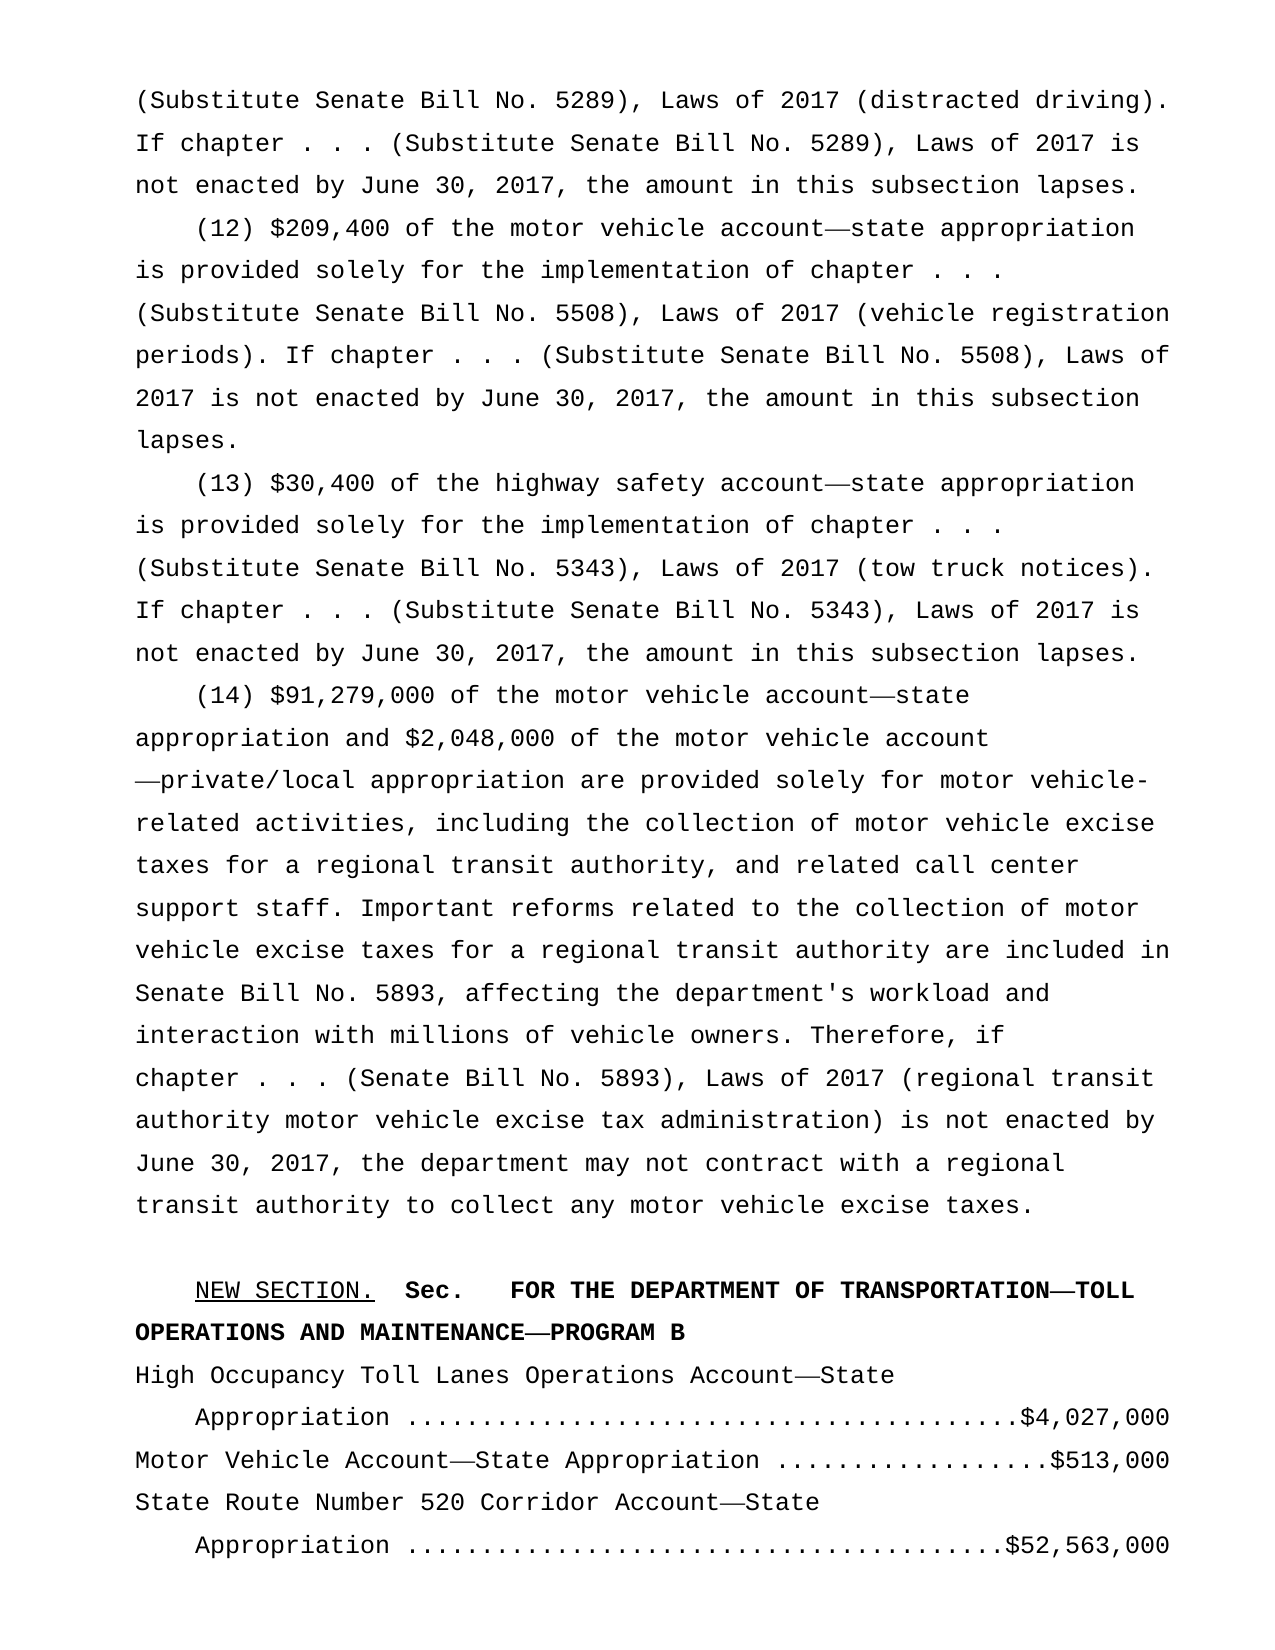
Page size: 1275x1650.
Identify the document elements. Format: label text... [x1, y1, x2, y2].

text (14) $91,279,000 of the motor vehicle account—state appropriation and $2,048,000 of the motor vehicle account—private/local appropriation are provided solely for motor vehicle-related activities, including the collection of motor vehicle excise taxes for a regional transit authority, and related call center support staff. Important reforms related to the collection of motor vehicle excise taxes for a regional transit authority are included in Senate Bill No. 5893, affecting the department's workload and interaction with millions of vehicle owners. Therefore, if chapter . . . (Senate Bill No. 5893), Laws of 2017 (regional transit authority motor vehicle excise tax administration) is not enacted by June 30, 2017, the department may not contract with a regional transit authority to collect any motor vehicle excise taxes. [135, 670, 1170, 1222]
text Appropriation $4,027,000 [135, 1392, 1170, 1434]
text Motor Vehicle Account—State Appropriation $513,000 [135, 1434, 1170, 1477]
text NEW SECTION. Sec. FOR THE DEPARTMENT OF TRANSPORTATION—TOLL OPERATIONS AND MAINTENANCE—PROGRAM B [135, 1264, 1170, 1349]
text State Route Number 520 Corridor Account—State [135, 1477, 1170, 1519]
text (13) $30,400 of the highway safety account—state appropriation is provided solely for the implementation of chapter . . . (Substitute Senate Bill No. 5343), Laws of 2017 (tow truck notices). If chapter . . . (Substitute Senate Bill No. 5343), Laws of 2017 is not enacted by June 30, 2017, the amount in this subsection lapses. [135, 457, 1170, 670]
text Appropriation $52,563,000 [135, 1519, 1170, 1562]
text (12) $209,400 of the motor vehicle account—state appropriation is provided solely for the implementation of chapter . . . (Substitute Senate Bill No. 5508), Laws of 2017 (vehicle registration periods). If chapter . . . (Substitute Senate Bill No. 5508), Laws of 2017 is not enacted by June 30, 2017, the amount in this subsection lapses. [135, 202, 1170, 457]
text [135, 75, 1170, 202]
text High Occupancy Toll Lanes Operations Account—State [135, 1349, 1170, 1392]
